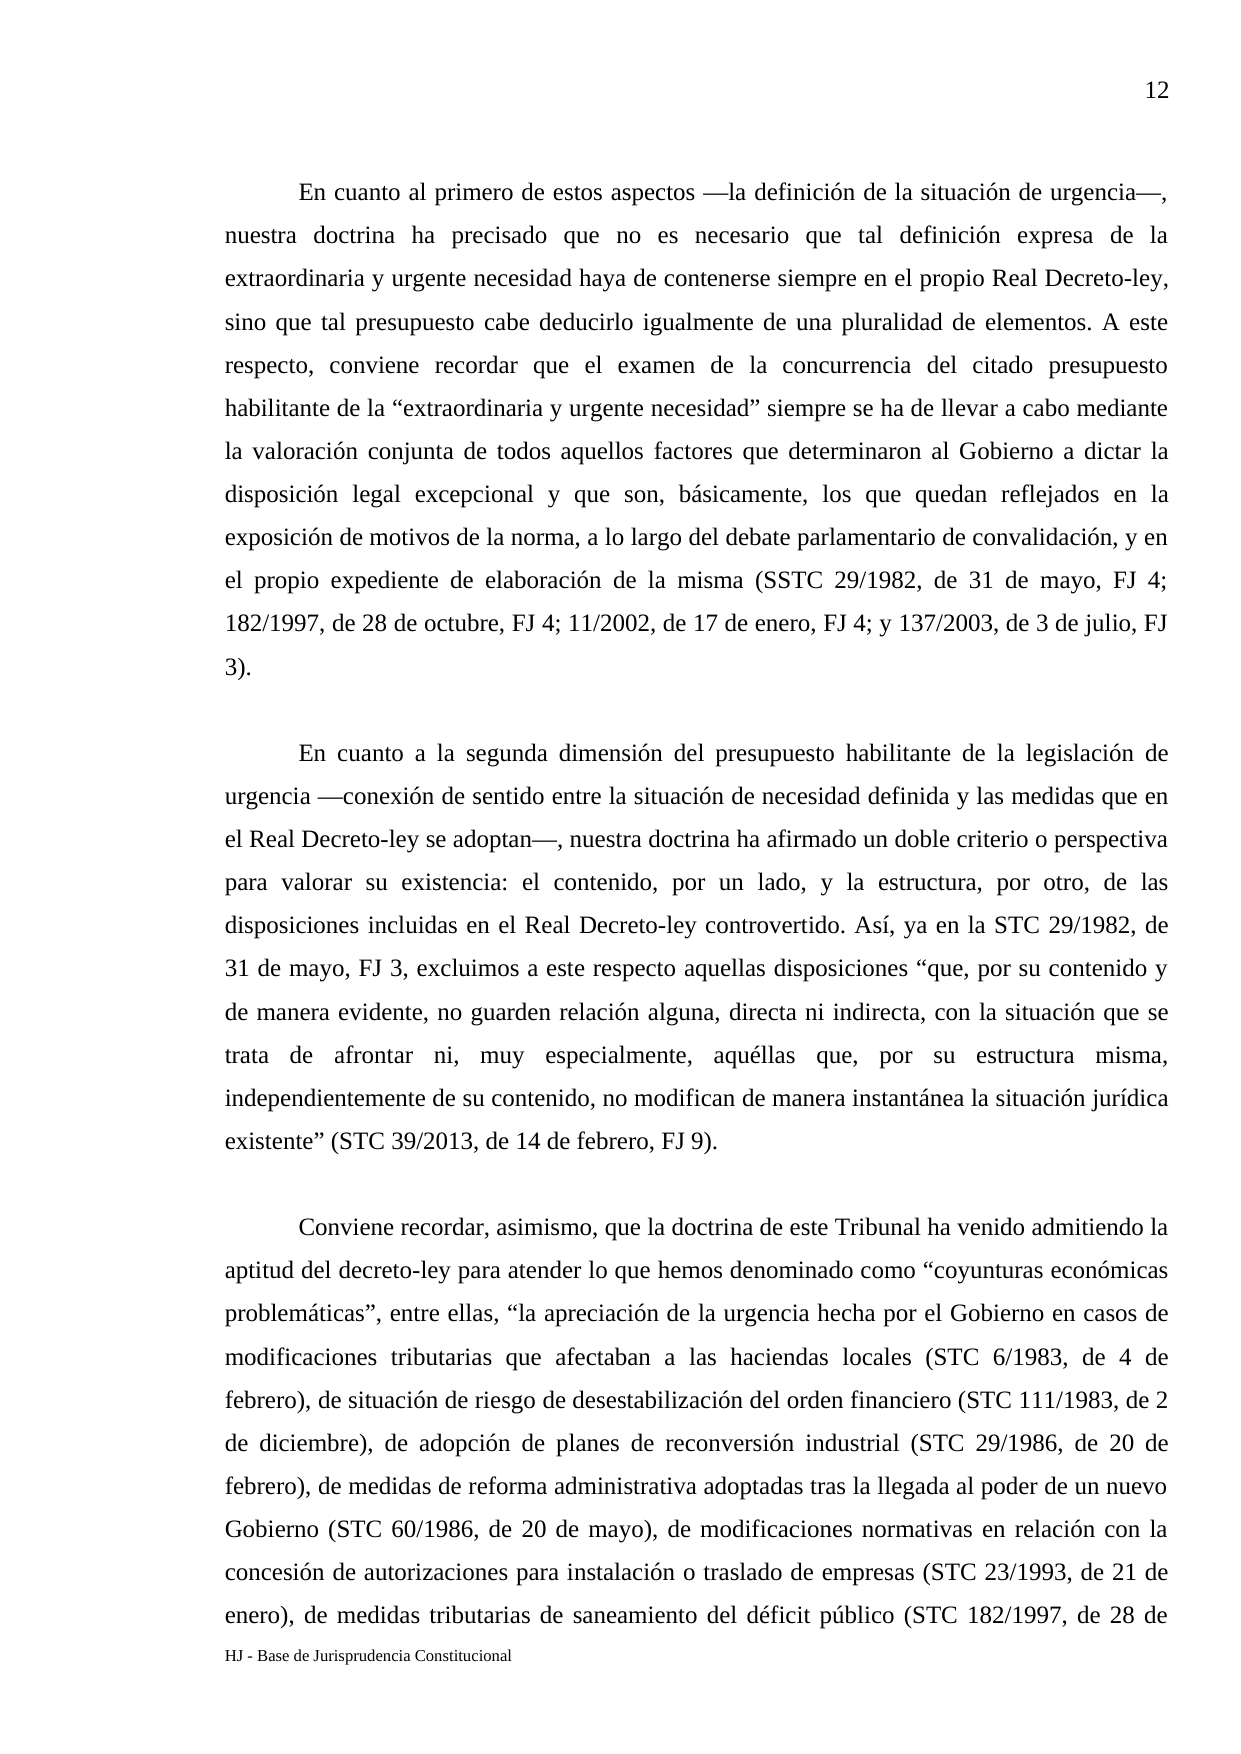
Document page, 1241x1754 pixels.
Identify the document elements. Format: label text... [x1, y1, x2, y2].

text En cuanto al primero de estos aspectos —la definición de la situación de urgencia—, nuestra doctrina ha precisado que no es necesario que tal definición expresa de la extraordinaria y urgente necesidad haya de contenerse siempre en el propio Real Decreto-ley, sino que tal presupuesto cabe deducirlo igualmente de una pluralidad de elementos. A este respecto, conviene recordar que el examen de la concurrencia del citado presupuesto habilitante de la “extraordinaria y urgente necesidad” siempre se ha de llevar a cabo mediante la valoración conjunta de todos aquellos factores que determinaron al Gobierno a dictar la disposición legal excepcional y que son, básicamente, los que quedan reflejados en la exposición de motivos de la norma, a lo largo del debate parlamentario de convalidación, y en el propio expediente de elaboración de la misma (SSTC 29/1982, de 31 de mayo, FJ 4; 182/1997, de 28 de octubre, FJ 4; 11/2002, de 17 de enero, FJ 4; y 137/2003, de 3 de julio, FJ 3). [224, 177, 1169, 680]
text En cuanto a la segunda dimensión del presupuesto habilitante de la legislación de urgencia —conexión de sentido entre la situación de necesidad definida y las medidas que en el Real Decreto-ley se adoptan—, nuestra doctrina ha afirmado un doble criterio o perspectiva para valorar su existencia: el contenido, por un lado, y la estructura, por otro, de las disposiciones incluidas en el Real Decreto-ley controvertido. Así, ya en la STC 29/1982, de 31 de mayo, FJ 3, excluimos a este respecto aquellas disposiciones “que, por su contenido y de manera evidente, no guarden relación alguna, directa ni indirecta, con la situación que se trata de afrontar ni, muy especialmente, aquéllas que, por su estructura misma, independientemente de su contenido, no modifican de manera instantánea la situación jurídica existente” (STC 39/2013, de 14 de febrero, FJ 9). [224, 738, 1169, 1155]
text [224, 1212, 1169, 1629]
